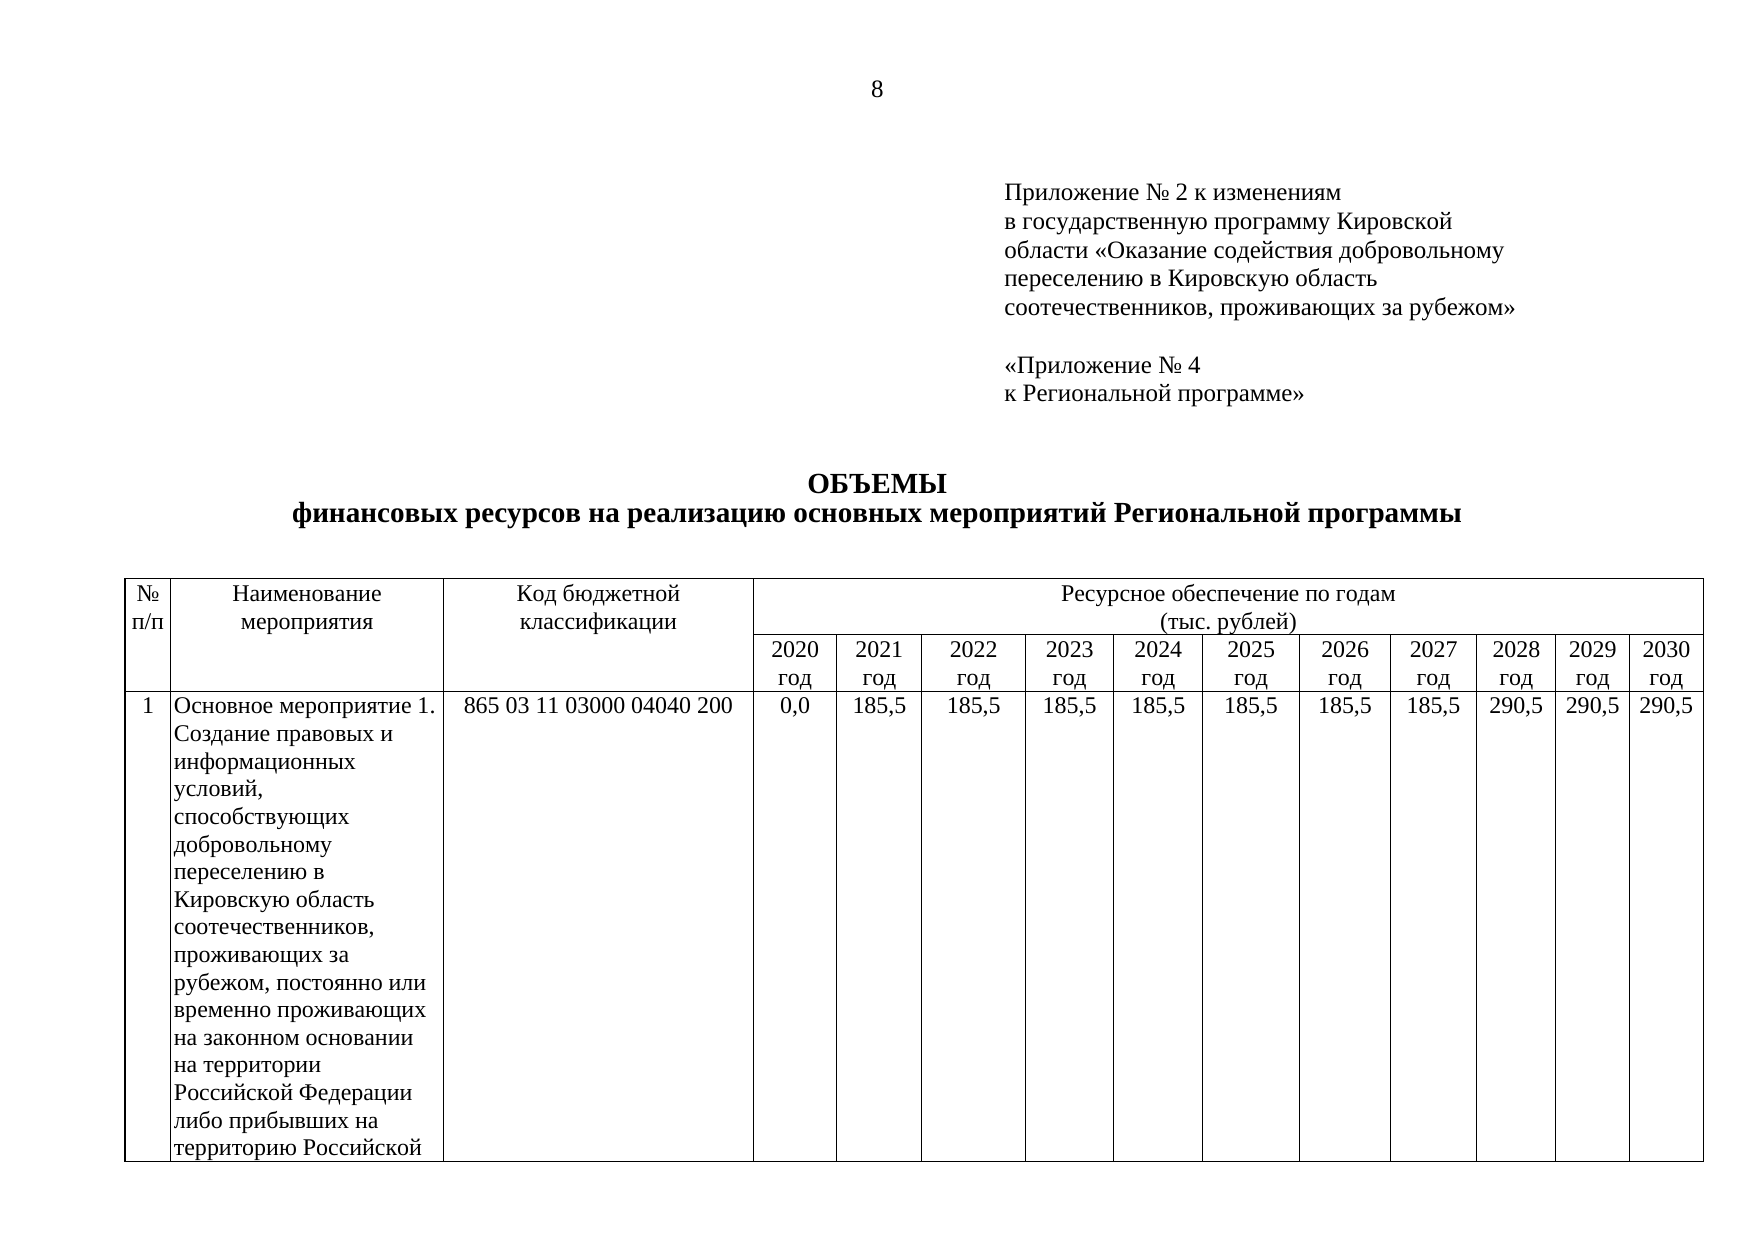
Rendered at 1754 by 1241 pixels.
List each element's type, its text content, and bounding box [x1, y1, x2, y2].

text ОБЪЕМЫ [177, 470, 1577, 499]
text переселению в Кировскую область [1004, 263, 1639, 292]
table_cell 2024 год [1114, 635, 1202, 691]
table_cell 2029 год [1556, 635, 1629, 691]
table_cell 185,5 [1203, 692, 1299, 1161]
table_cell 290,5 [1477, 692, 1555, 1161]
table_cell 185,5 [1026, 692, 1113, 1161]
table_cell 185,5 [1114, 692, 1202, 1161]
table_cell 2027 год [1391, 635, 1476, 691]
table_cell 2026 год [1300, 635, 1390, 691]
table_cell 2023 год [1026, 635, 1113, 691]
table_header Ресурсное обеспечение по годам (тыс. рублей) [754, 579, 1703, 634]
table_cell 185,5 [1391, 692, 1476, 1161]
table_cell 290,5 [1556, 692, 1629, 1161]
table_header Наименование мероприятия [171, 579, 443, 691]
table_cell 865 03 11 03000 04040 200 [444, 692, 753, 1161]
table_cell 2022 год [922, 635, 1025, 691]
table_cell 0,0 [754, 692, 836, 1161]
table_cell 2030 год [1630, 635, 1703, 691]
table_cell 290,5 [1630, 692, 1703, 1161]
table_cell 185,5 [922, 692, 1025, 1161]
text области «Оказание содействия добровольному [1004, 235, 1639, 263]
table_cell 2021 год [837, 635, 921, 691]
table_cell 2020 год [754, 635, 836, 691]
text «Приложение № 4 [1004, 350, 1639, 378]
table_cell 185,5 [837, 692, 921, 1161]
table_header Код бюджетной классификации [444, 579, 753, 691]
table_cell 1 [126, 692, 170, 1161]
text финансовых ресурсов на реализацию основных мероприятий Региональной программы [177, 499, 1577, 528]
table_header № п/п [126, 579, 170, 691]
text Приложение № 2 к изменениям [1004, 177, 1639, 206]
table_cell 185,5 [1300, 692, 1390, 1161]
text в государственную программу Кировской [1004, 206, 1639, 235]
table_cell Основное мероприятие 1. Создание правовых и информационных условий, способствующих добровольному переселению в Кировскую область соотечественников, проживающих за рубежом, постоянно или временно проживающих на законном основании на территории Российской Федерации либо прибывших на территорию Российской [171, 692, 443, 1161]
text к Региональной программе» [1004, 378, 1639, 407]
text соотечественников, проживающих за рубежом» [1004, 292, 1639, 321]
table_cell 2025 год [1203, 635, 1299, 691]
table_cell 2028 год [1477, 635, 1555, 691]
